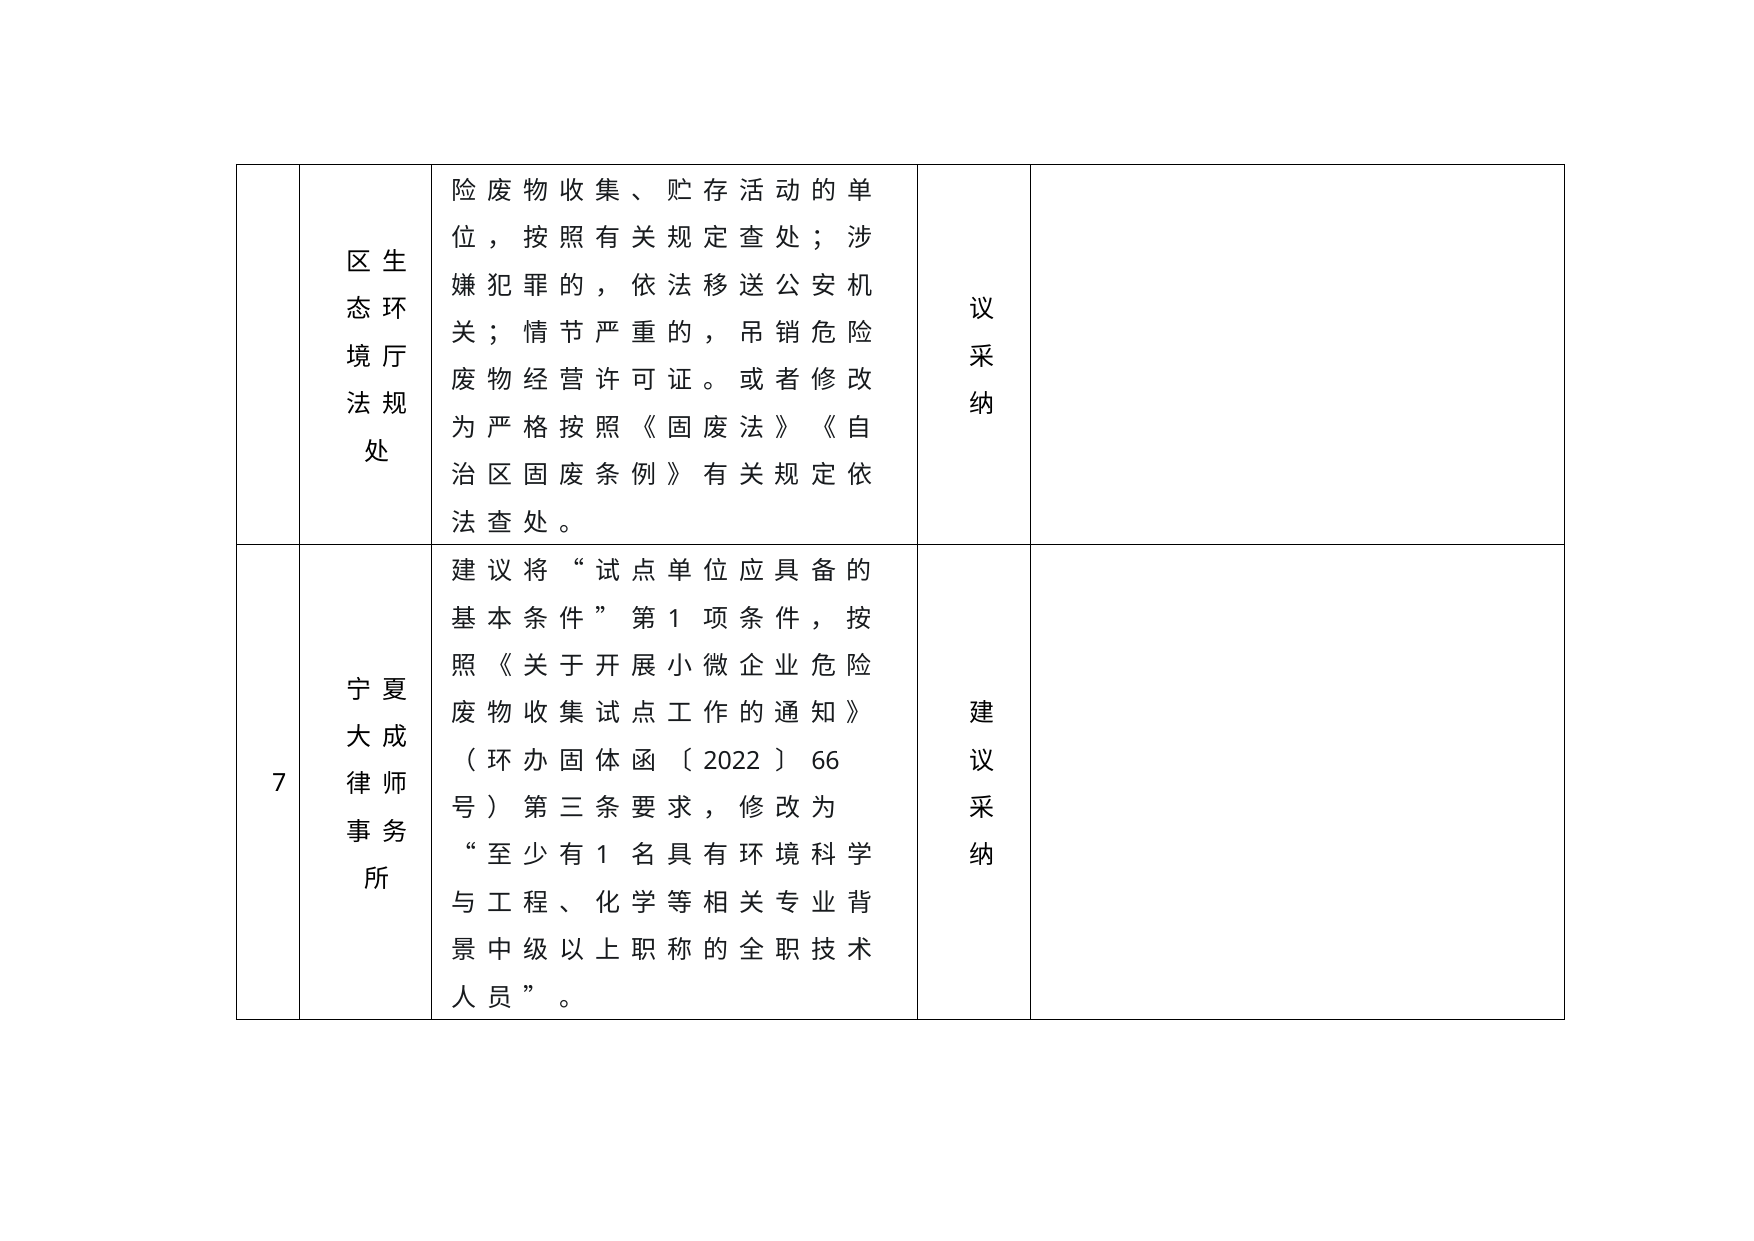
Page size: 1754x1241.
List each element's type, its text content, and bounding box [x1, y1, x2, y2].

table_cell 宁夏大成律师事务所 [300, 545, 431, 1019]
table_cell 建议采纳 [918, 165, 1030, 544]
table_cell [1031, 545, 1564, 1019]
table_cell 6 [237, 165, 299, 544]
table_cell 建议将“试点单位应具备的基本条件”第1项条件，按照《关于开展小微企业危险废物收集试点工作的通知》（环办固体函〔2022〕66号）第三条要求，修改为“至少有1名具有环境科学与工程、化学等相关专业背景中级以上职称的全职技术人员”。 [432, 545, 917, 1019]
table_cell [1031, 165, 1564, 544]
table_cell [432, 165, 917, 544]
table_cell 7 [237, 545, 299, 1019]
table_cell 建议采纳 [918, 545, 1030, 1019]
table_cell 自治区生态环境厅法规处 [300, 165, 431, 544]
